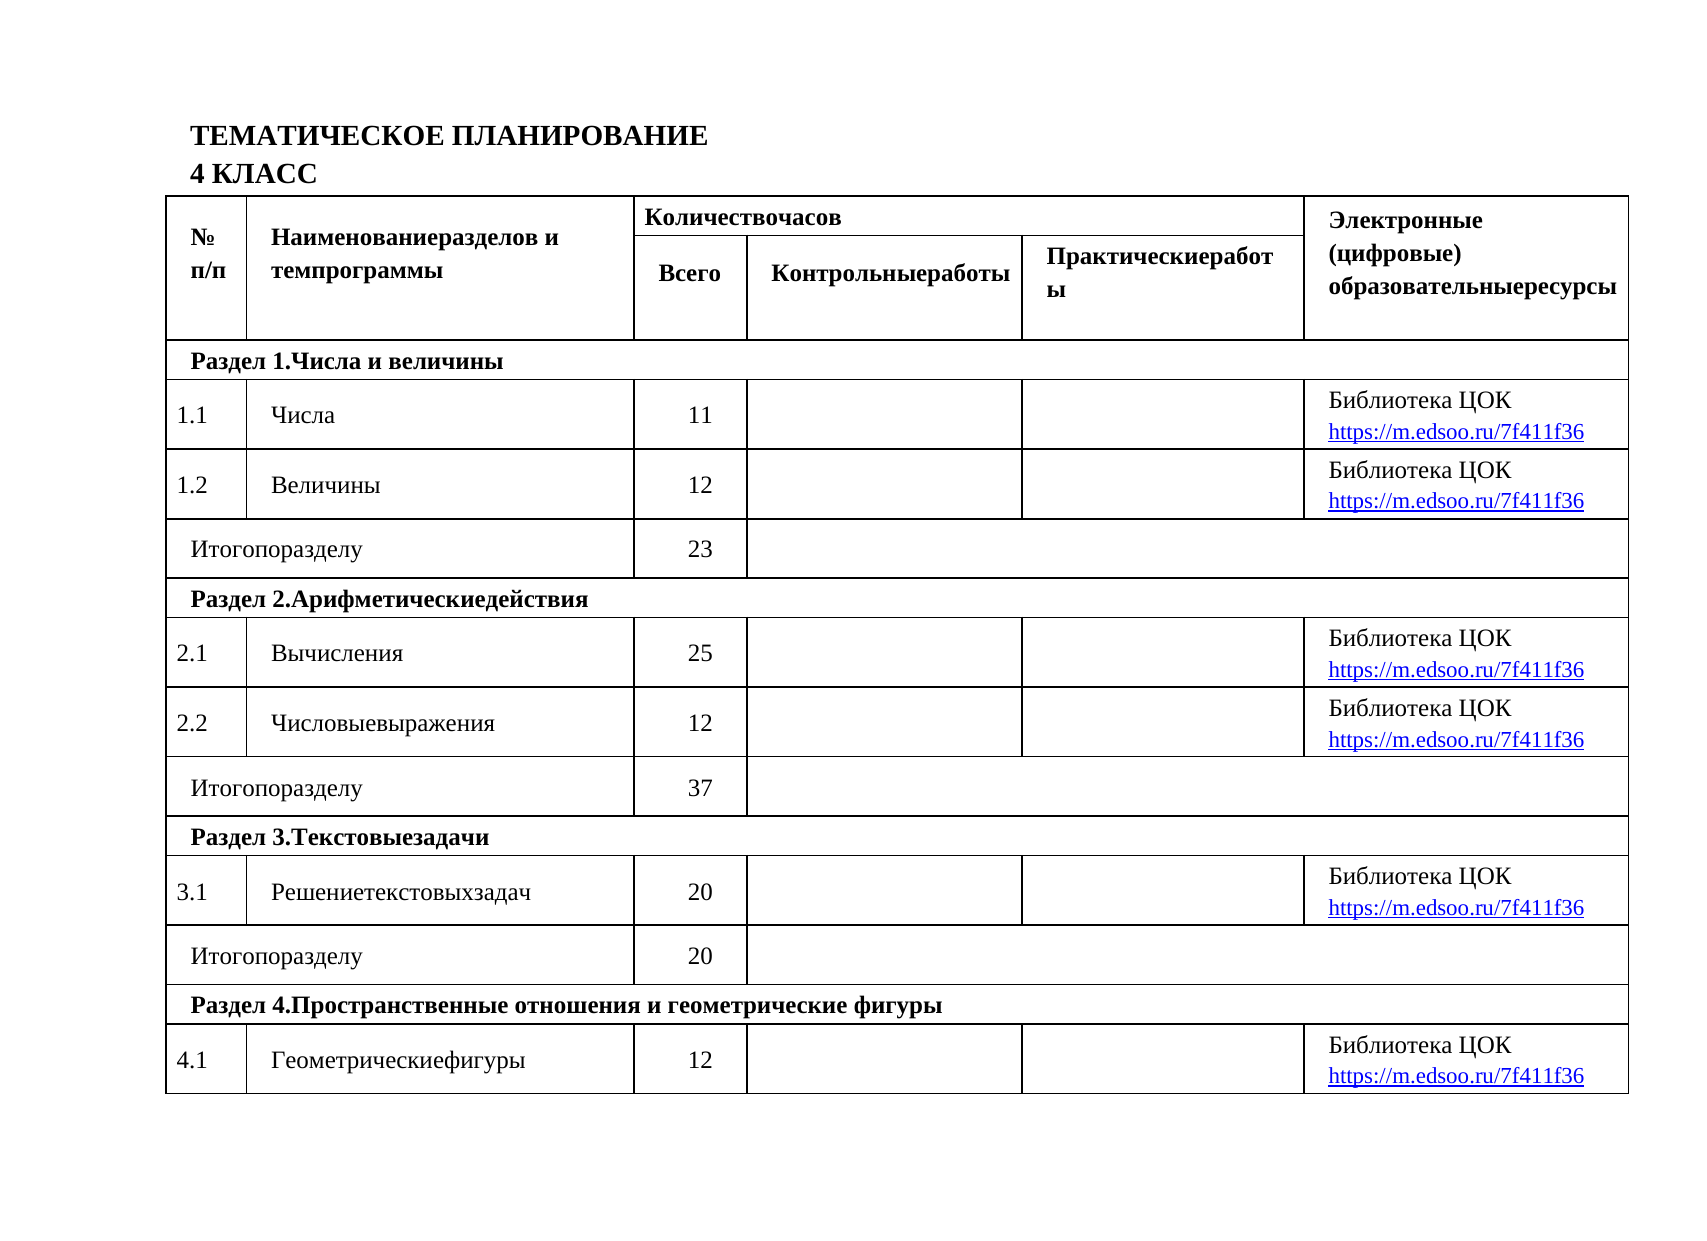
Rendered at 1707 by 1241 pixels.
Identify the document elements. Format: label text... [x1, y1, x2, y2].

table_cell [1305, 856, 1628, 924]
table_cell [1023, 1025, 1303, 1093]
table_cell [1305, 1025, 1628, 1093]
text 4 КЛАСС [190, 157, 1618, 190]
table_cell 20 [635, 856, 746, 924]
table_cell [1023, 450, 1303, 518]
table_cell Геометрическиефигуры [247, 1025, 633, 1093]
table_cell Контрольныеработы [748, 236, 1021, 339]
table_cell [748, 618, 1021, 686]
table_header Количествочасов [635, 197, 1303, 234]
table_cell Практическиеработы [1023, 236, 1303, 339]
table_cell Библиотека ЦОК https://m.edsoo.ru/7f411f36 [1305, 618, 1628, 686]
table_cell [748, 856, 1021, 924]
table_cell [1023, 380, 1303, 448]
table_cell [748, 1025, 1021, 1093]
table_cell Решениетекстовыхзадач [247, 856, 633, 924]
table_cell Раздел 4.Пространственные отношения и геометрические фигуры [167, 985, 1628, 1023]
table_cell 2.1 [167, 618, 246, 686]
table_cell Библиотека ЦОК https://m.edsoo.ru/7f411f36 [1305, 450, 1628, 518]
table_cell 11 [635, 380, 746, 448]
table_cell Всего [635, 236, 746, 339]
table_cell [748, 380, 1021, 448]
table_header № п/п [167, 197, 246, 339]
table_cell Итогопоразделу [167, 926, 633, 984]
table_header Электронные (цифровые) образовательныересурсы [1305, 197, 1628, 339]
table_cell [1023, 688, 1303, 756]
table_cell Итогопоразделу [167, 757, 633, 815]
table_cell Числовыевыражения [247, 688, 633, 756]
table_cell 12 [635, 1025, 746, 1093]
table_cell Раздел 1.Числа и величины [167, 341, 1628, 379]
table_header Наименованиеразделов и темпрограммы [247, 197, 633, 339]
table_cell 25 [635, 618, 746, 686]
table_cell Библиотека ЦОК https://m.edsoo.ru/7f411f36 [1305, 688, 1628, 756]
table_cell Числа [247, 380, 633, 448]
text ТЕМАТИЧЕСКОЕ ПЛАНИРОВАНИЕ [190, 118, 1618, 152]
table_cell Вычисления [247, 618, 633, 686]
table_cell [748, 926, 1628, 984]
table_cell Раздел 2.Арифметическиедействия [167, 579, 1628, 617]
table_cell 3.1 [167, 856, 246, 924]
table_cell 23 [635, 520, 746, 577]
table_cell [748, 688, 1021, 756]
table_cell [748, 757, 1628, 815]
table_cell 1.2 [167, 450, 246, 518]
table_cell [748, 450, 1021, 518]
table_cell 37 [635, 757, 746, 815]
table_cell 1.1 [167, 380, 246, 448]
table_cell [748, 520, 1628, 577]
table_cell [1023, 856, 1303, 924]
table_cell 20 [635, 926, 746, 984]
table_cell Величины [247, 450, 633, 518]
table_cell Библиотека ЦОК https://m.edsoo.ru/7f411f36 [1305, 380, 1628, 448]
table_cell Раздел 3.Текстовыезадачи [167, 817, 1628, 855]
table_cell 12 [635, 688, 746, 756]
table_cell 12 [635, 450, 746, 518]
table_cell 2.2 [167, 688, 246, 756]
table_cell [1023, 618, 1303, 686]
table_cell 4.1 [167, 1025, 246, 1093]
table_cell Итогопоразделу [167, 520, 633, 577]
